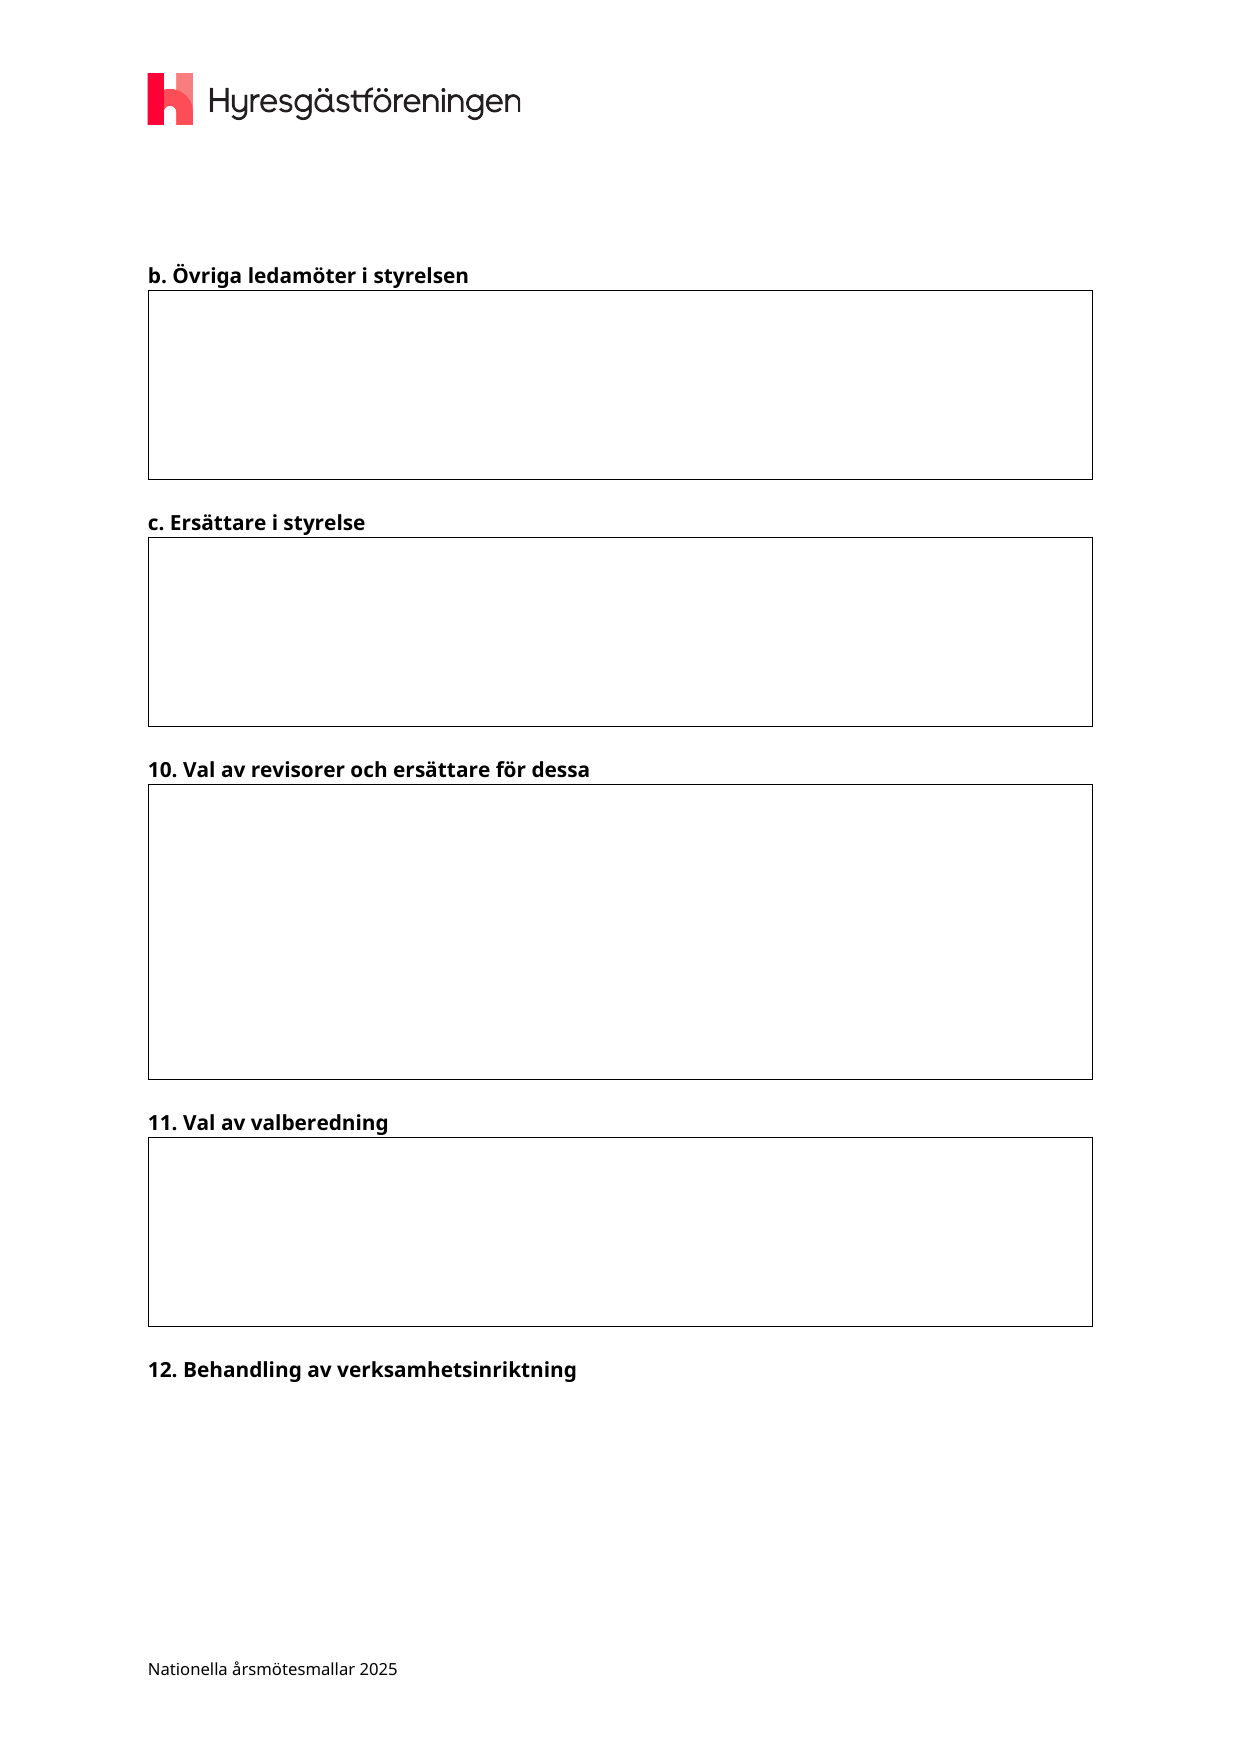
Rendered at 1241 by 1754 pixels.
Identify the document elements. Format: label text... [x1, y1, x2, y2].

text 11. Val av valberedning [148, 1108, 1093, 1137]
table_header [149, 1138, 1092, 1326]
picture [147, 73, 521, 125]
table_header [149, 291, 1092, 479]
text 12. Behandling av verksamhetsinriktning [148, 1355, 1093, 1384]
text c. Ersättare i styrelse [148, 508, 1093, 537]
table_header [149, 538, 1092, 726]
text 10. Val av revisorer och ersättare för dessa [148, 755, 1093, 783]
text b. Övriga ledamöter i styrelsen [148, 261, 1093, 290]
table_header [149, 785, 1092, 1079]
